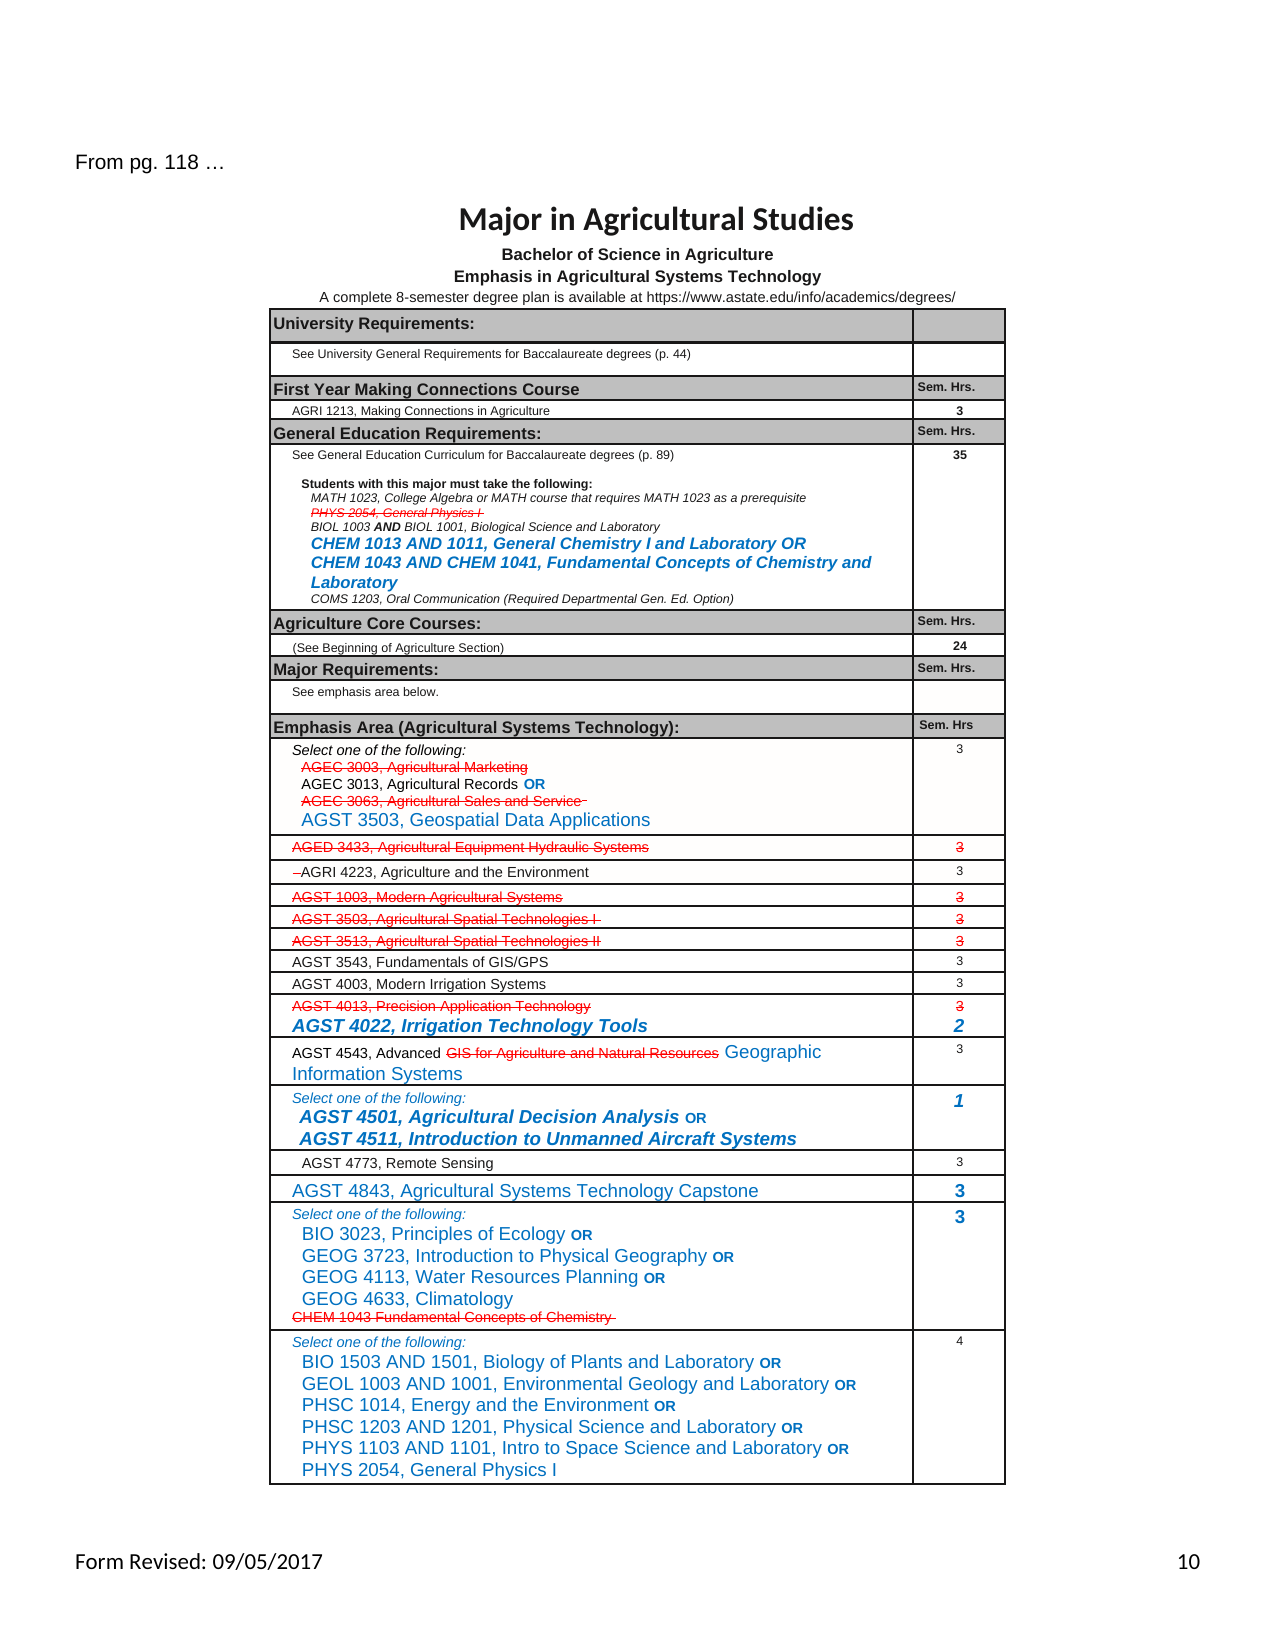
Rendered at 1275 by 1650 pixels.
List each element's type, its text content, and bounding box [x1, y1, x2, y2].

table_cell [914, 344, 1004, 374]
table_cell Select one of the following: BIO 3023, Principles of Ecology OR GEOG 3723, Introduction to Physical Geography OR GEOG 4113, Water Resources Planning OR GEOG 4633, Climatology CHEM 1043 Fundamental Concepts of Chemistry [271, 1203, 912, 1329]
table_cell Select one of the following: AGST 4501, Agricultural Decision Analysis OR AGST 4511, Introduction to Unmanned Aircraft Systems [271, 1086, 912, 1149]
table_header University Requirements: [271, 310, 912, 341]
table_cell AGST 4003, Modern Irrigation Systems [271, 973, 912, 993]
table_cell AGST 4543, Advanced GIS for Agriculture and Natural Resources Geographic Information Systems [271, 1038, 912, 1084]
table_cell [271, 1331, 912, 1483]
table_cell 3 [914, 401, 1004, 418]
table_cell Emphasis Area (Agricultural Systems Technology): [271, 715, 912, 737]
table_cell AGST 4013, Precision Application Technology AGST 4022, Irrigation Technology Tools [271, 995, 912, 1036]
table_cell 1 [914, 1086, 1004, 1149]
table_cell Sem. Hrs. [914, 611, 1004, 633]
table_cell AGST 3543, Fundamentals of GIS/GPS [271, 951, 912, 971]
text From pg. 118 … [75, 150, 1200, 174]
table_cell AGRI 4223, Agriculture and the Environment [271, 861, 912, 883]
table_cell AGST 1003, Modern Agricultural Systems [271, 885, 912, 905]
table_cell 3 [914, 1151, 1004, 1174]
table_cell 24 [914, 635, 1004, 655]
table_cell 3 [914, 973, 1004, 993]
table_cell 3 [914, 1038, 1004, 1084]
table_cell Major Requirements: [271, 657, 912, 679]
table_cell 3 [914, 836, 1004, 858]
table_cell 3 [914, 861, 1004, 883]
table_cell See General Education Curriculum for Baccalaureate degrees (p. 89) Students with this major must take the following: MATH 1023, College Algebra or MATH course that requires MATH 1023 as a prerequisite PHYS 2054, General Physics I BIOL 1003 AND BIOL 1001, Biological Science and Laboratory CHEM 1013 AND 1011, General Chemistry I and Laboratory OR CHEM 1043 AND CHEM 1041, Fundamental Concepts of Chemistry and Laboratory COMS 1203, Oral Communication (Required Departmental Gen. Ed. Option) [271, 445, 912, 609]
table_cell AGRI 1213, Making Connections in Agriculture [271, 401, 912, 418]
table_cell 3 [914, 739, 1004, 833]
table_cell Sem. Hrs. [914, 657, 1004, 679]
table_cell Sem. Hrs [914, 715, 1004, 737]
table_cell See emphasis area below. [271, 681, 912, 712]
table_cell First Year Making Connections Course [271, 377, 912, 399]
table_cell Sem. Hrs. [914, 377, 1004, 399]
text Emphasis in Agricultural Systems Technology [75, 267, 1200, 286]
table_cell 3 [914, 1203, 1004, 1329]
table_header [914, 310, 1004, 341]
text A complete 8-semester degree plan is available at https://www.astate.edu/info/academics/degrees/ [75, 289, 1200, 306]
table_cell 4 [914, 1331, 1004, 1483]
table_cell [914, 681, 1004, 712]
table_cell AGST 3513, Agricultural Spatial Technologies II [271, 929, 912, 949]
table_cell Sem. Hrs. [914, 420, 1004, 443]
table_cell Select one of the following: AGEC 3003, Agricultural Marketing AGEC 3013, Agricultural Records OR AGEC 3063, Agricultural Sales and Service AGST 3503, Geospatial Data Applications [271, 739, 912, 833]
text Bachelor of Science in Agriculture [75, 245, 1200, 264]
table_cell AGST 4773, Remote Sensing [271, 1151, 912, 1174]
table_cell 3 [914, 929, 1004, 949]
table_cell 3 [914, 951, 1004, 971]
table_cell 3 [914, 885, 1004, 905]
table_cell AGED 3433, Agricultural Equipment Hydraulic Systems [271, 836, 912, 858]
table_cell 3 2 [914, 995, 1004, 1036]
table_cell Agriculture Core Courses: [271, 611, 912, 633]
table_cell See University General Requirements for Baccalaureate degrees (p. 44) [271, 344, 912, 374]
table_cell 35 [914, 445, 1004, 609]
table_cell 3 [914, 1176, 1004, 1201]
table_cell AGST 3503, Agricultural Spatial Technologies I [271, 907, 912, 927]
table_cell AGST 4843, Agricultural Systems Technology Capstone [271, 1176, 912, 1201]
table_cell General Education Requirements: [271, 420, 912, 443]
table_cell (See Beginning of Agriculture Section) [271, 635, 912, 655]
table_cell 3 [914, 907, 1004, 927]
text Major in Agricultural Studies [112, 198, 1200, 239]
